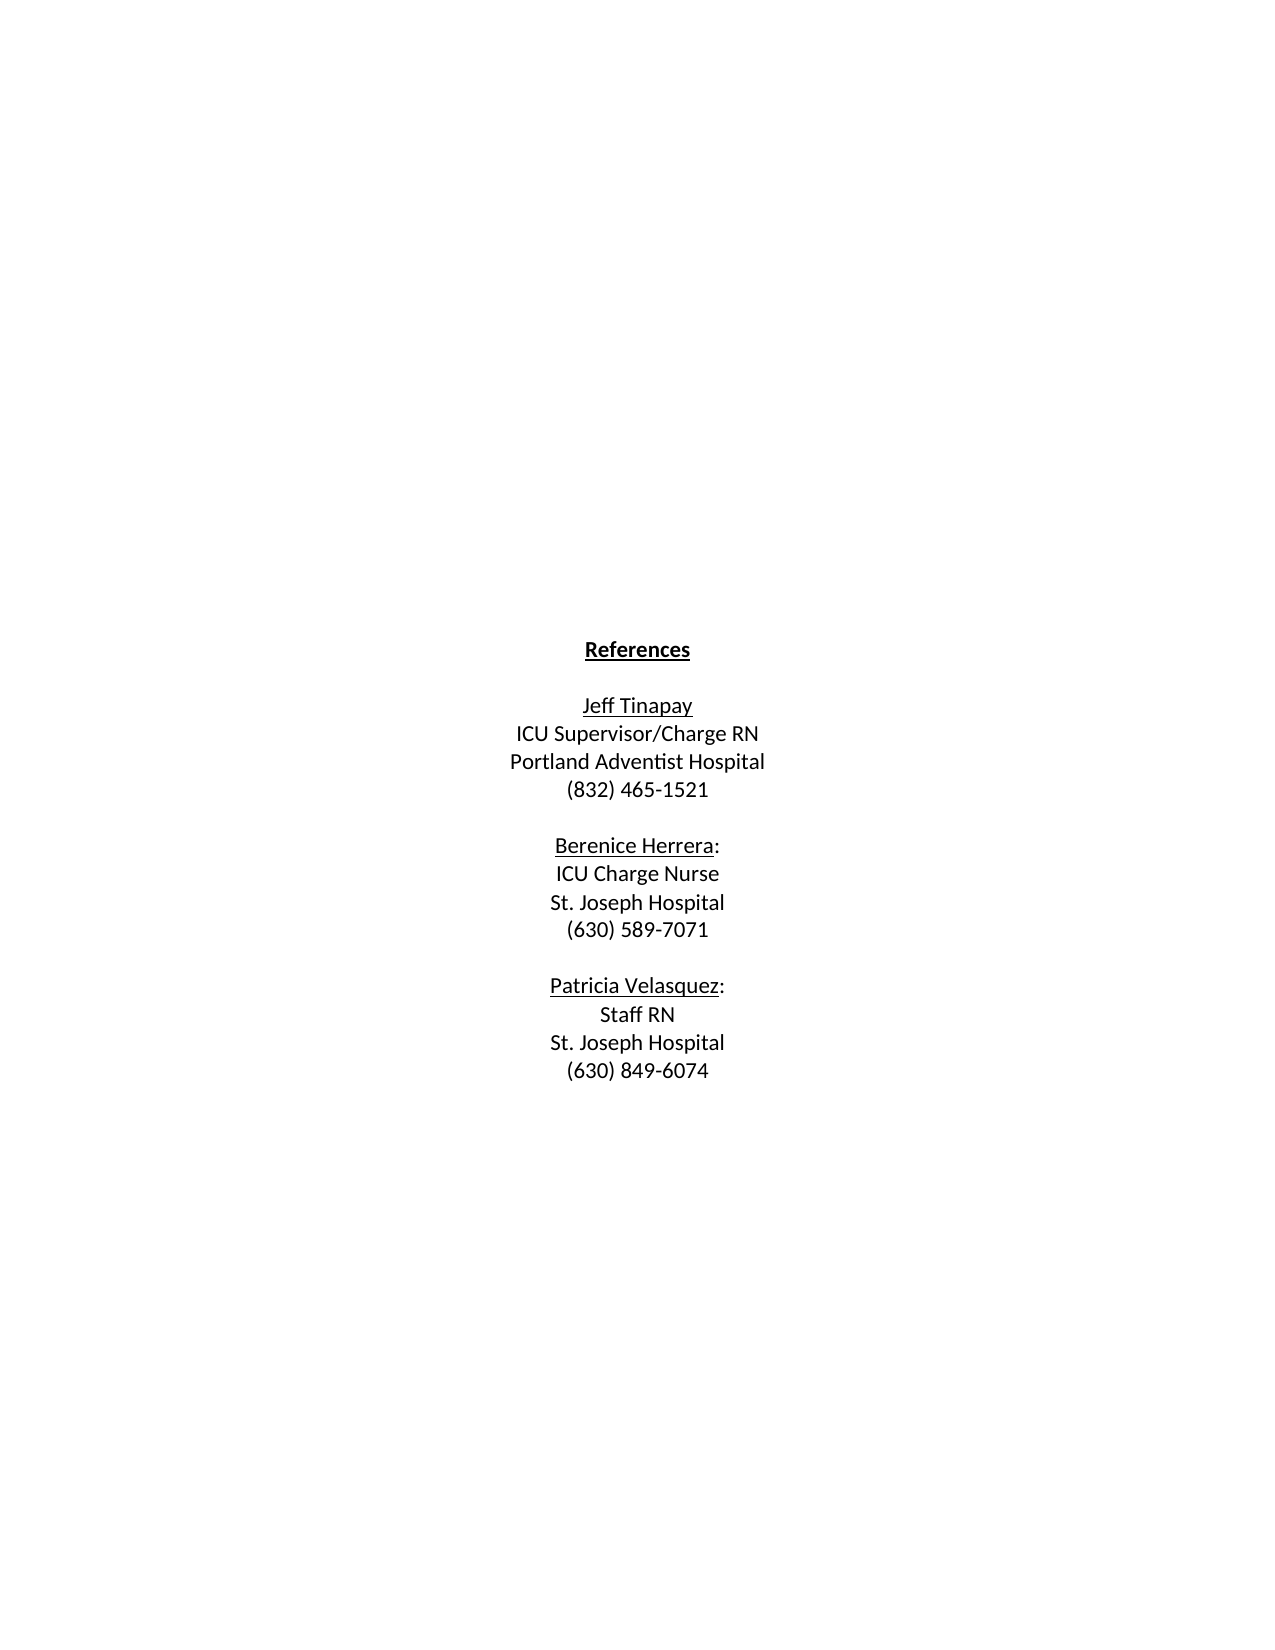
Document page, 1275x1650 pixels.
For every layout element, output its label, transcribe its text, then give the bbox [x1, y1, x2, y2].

text Jeff Tinapay [75, 691, 1200, 719]
text ICU Supervisor/Charge RN [75, 719, 1200, 747]
text (630) 849-6074 [75, 1056, 1200, 1084]
text ICU Charge Nurse [75, 859, 1200, 888]
text St. Joseph Hospital [75, 888, 1200, 916]
text (832) 465-1521 [75, 776, 1200, 803]
text Staff RN [75, 1000, 1200, 1028]
text Berenice Herrera: [75, 832, 1200, 859]
text St. Joseph Hospital [75, 1028, 1200, 1056]
text Portland Adventist Hospital [75, 747, 1200, 776]
text Patricia Velasquez: [75, 972, 1200, 1000]
text References [75, 635, 1200, 663]
text (630) 589-7071 [75, 916, 1200, 944]
